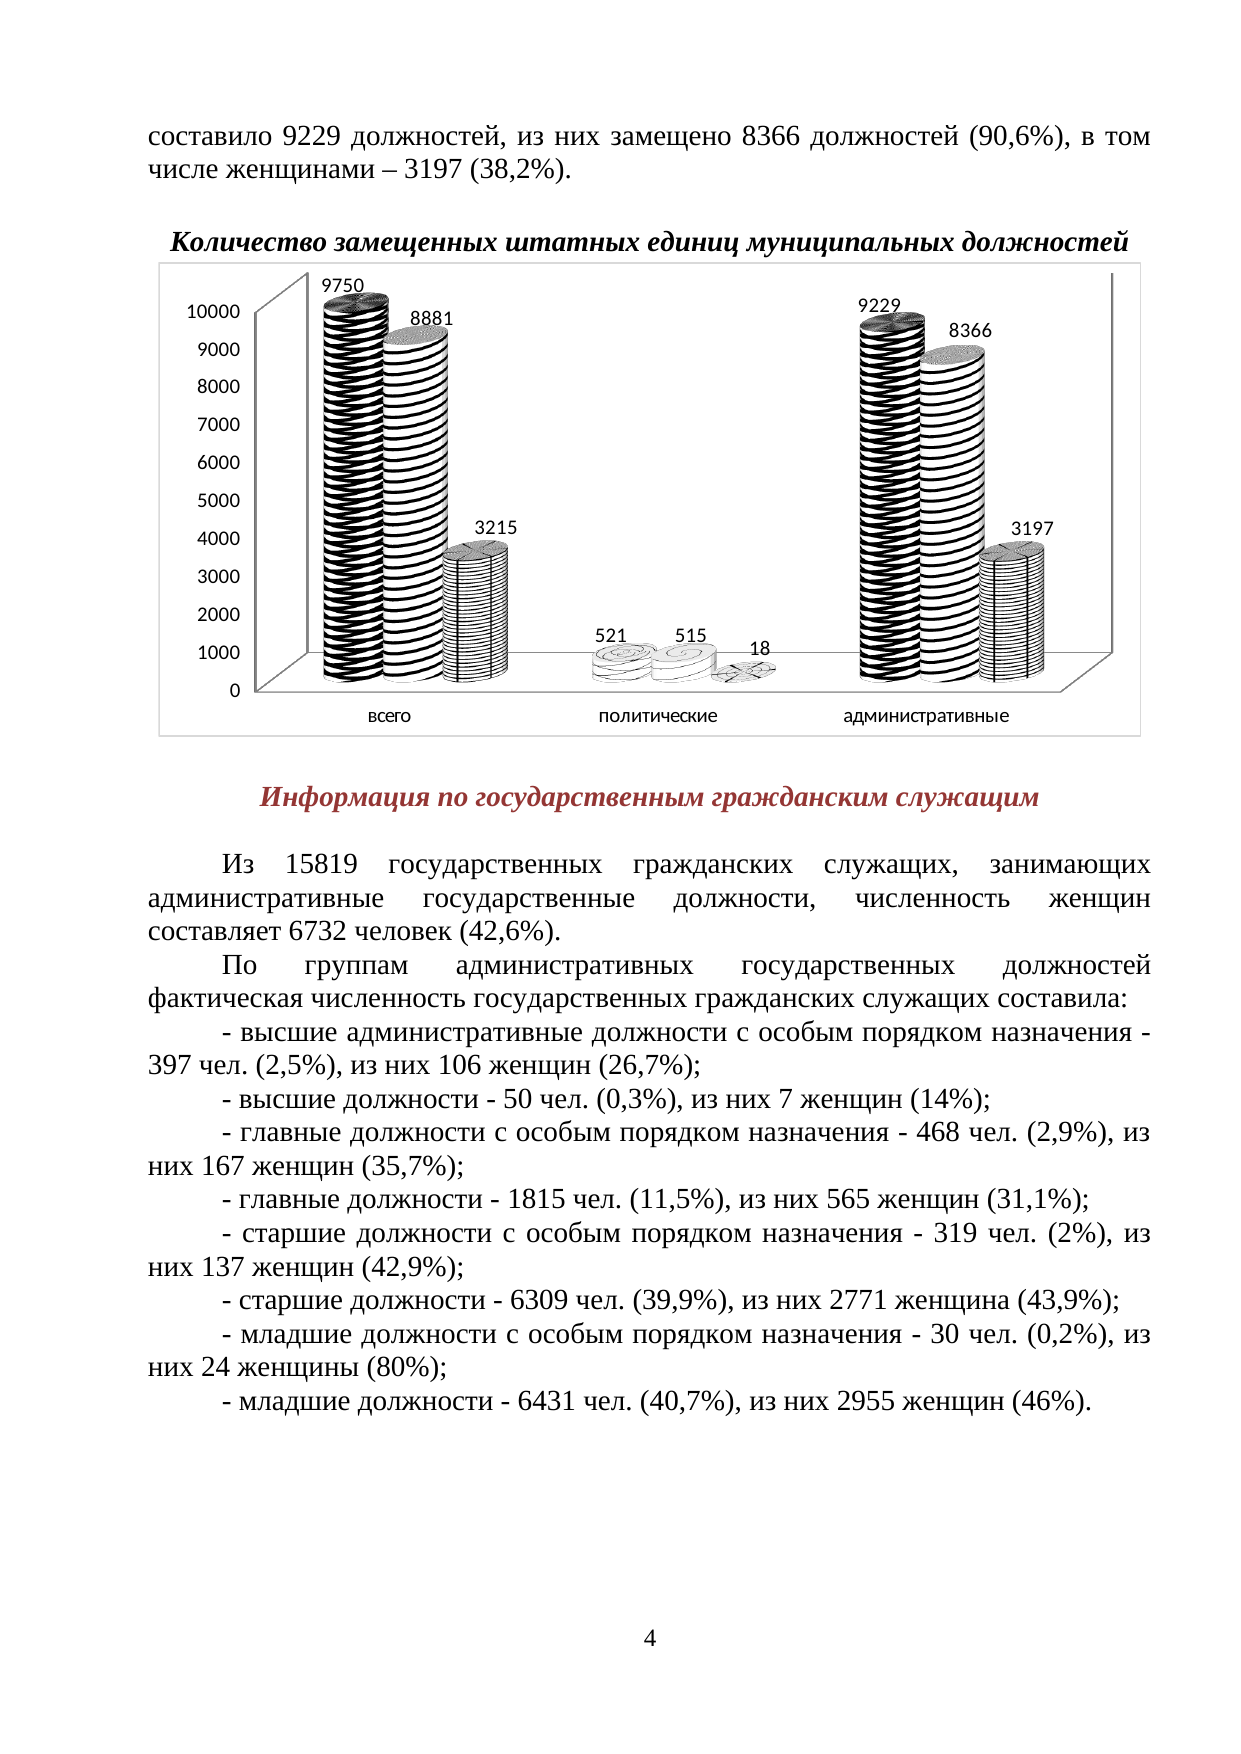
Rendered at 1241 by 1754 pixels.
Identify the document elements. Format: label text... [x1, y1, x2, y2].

text - главные должности с особым порядком назначения - 468 чел. (2,9%), из них 167 женщин (35,7%); [148, 1114, 1152, 1182]
text Информация по государственным гражданским служащим [148, 779, 1152, 813]
text - высшие должности - 50 чел. (0,3%), из них 7 женщин (14%); [148, 1081, 1152, 1114]
text - старшие должности с особым порядком назначения - 319 чел. (2%), из них 137 женщин (42,9%); [148, 1215, 1152, 1282]
text Количество замещенных штатных единиц муниципальных должностей [148, 224, 1152, 257]
text - младшие должности с особым порядком назначения - 30 чел. (0,2%), из них 24 женщины (80%); [148, 1316, 1152, 1383]
text - старшие должности - 6309 чел. (39,9%), из них 2771 женщина (43,9%); [148, 1282, 1152, 1316]
text Из 15819 государственных гражданских служащих, занимающих административные государственные должности, численность женщин составляет 6732 человек (42,6%). [148, 846, 1152, 947]
text - главные должности - 1815 чел. (11,5%), из них 565 женщин (31,1%); [148, 1182, 1152, 1215]
text По группам административных государственных должностей фактическая численность государственных гражданских служащих составила: [148, 947, 1152, 1014]
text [148, 118, 1152, 185]
text - высшие административные должности с особым порядком назначения - 397 чел. (2,5%), из них 106 женщин (26,7%); [148, 1014, 1152, 1081]
text - младшие должности - 6431 чел. (40,7%), из них 2955 женщин (46%). [148, 1383, 1152, 1416]
